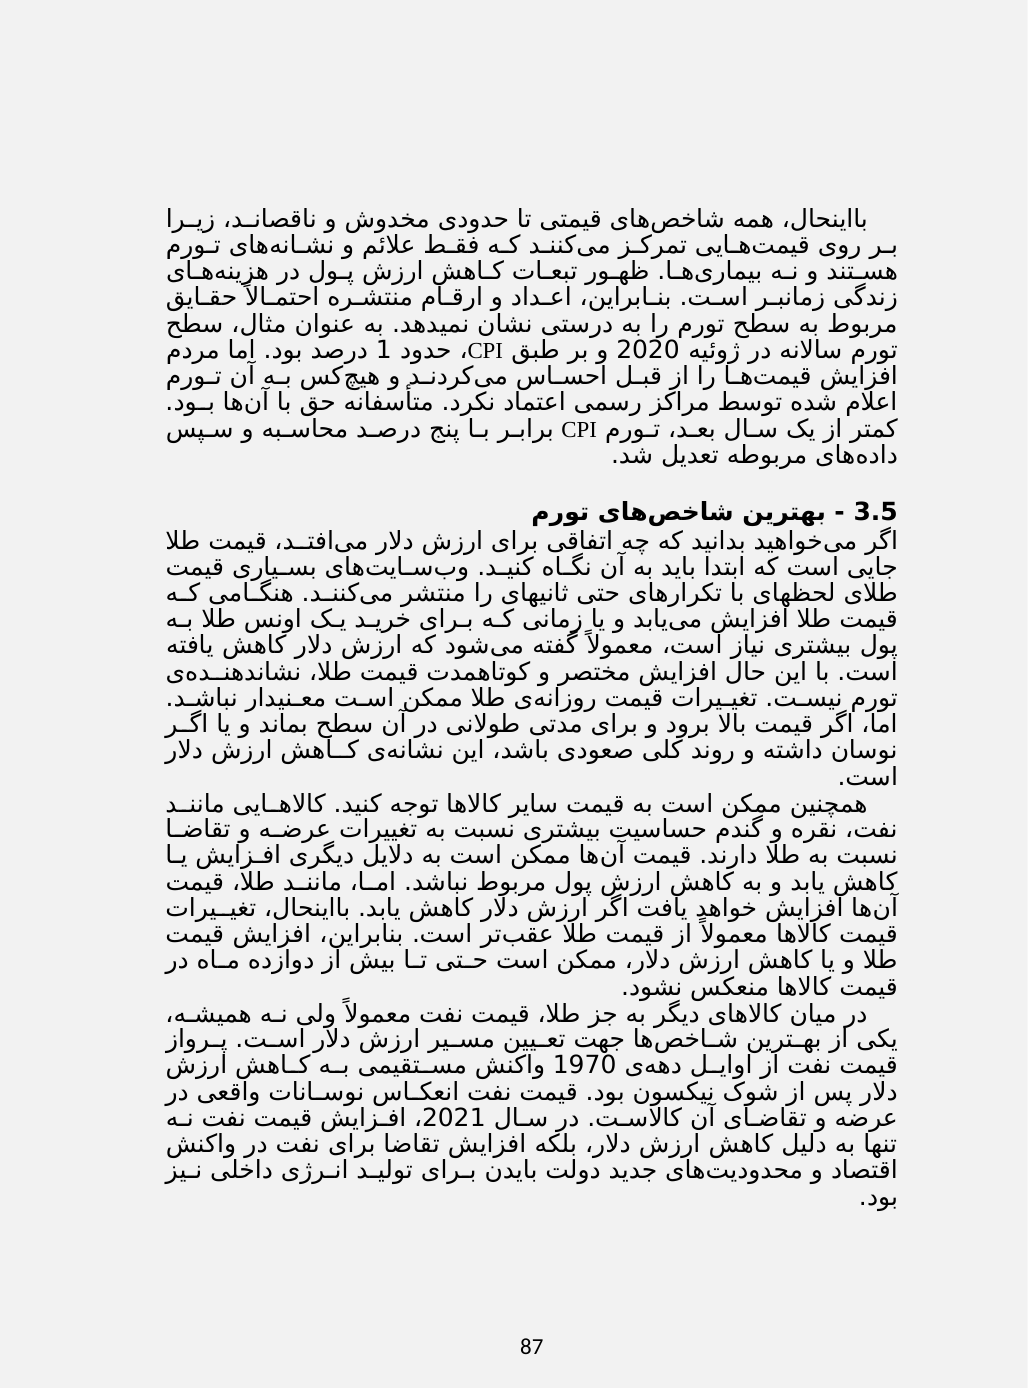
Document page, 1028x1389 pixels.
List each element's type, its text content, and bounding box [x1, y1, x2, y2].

subtitle 3.5 - بهترین شاخص‌های تورم [165, 497, 898, 526]
text اگر می‌خواهید بدانید که چه اتفاقی برای ارزش دلار می‌افتد، قیمت طلا جایی است که ابتدا باید به آن نگاه کنید. وب‌سایت‌های بسیاری قیمت طلای لحظهای با تکرارهای حتی ثانیهای را منتشر می‌کنند. هنگامی که قیمت طلا افزایش می‌یابد و یا زمانی که برای خرید یک اونس طلا به پول بیشتری نیاز است، معمولاً گفته می‌شود که ارزش دلار کاهش یافته است. با این حال افزایش مختصر و کوتاهمدت قیمت طلا، نشاندهنده‌ی تورم نیست. تغییرات قیمت روزانه‌ی طلا ممکن است معنیدار نباشد. اما، اگر قیمت بالا برود و برای مدتی طولانی در آن سطح بماند و یا اگر نوسان داشته و روند کلی صعودی باشد، این نشانه‌ی کاهش ارزش دلار است. [165, 528, 898, 791]
text بااینحال، همه شاخص‌های قیمتی تا حدودی مخدوش و ناقصاند، زیرا بر روی قیمت‌هایی تمرکز می‌کنند که فقط علائم و نشانه‌های تورم هستند و نه بیماری‌ها. ظهور تبعات کاهش ارزش پول در هزینه‌های زندگی زمانبر است. بنابراین، اعداد و ارقام منتشره احتمالاً حقایق مربوط به سطح تورم را به درستی نشان نمیدهد. به عنوان مثال، سطح تورم سالانه در ژوئیه 2020 و بر طبق CPI، حدود 1 درصد بود. اما مردم افزایش قیمت‌ها را از قبل احساس می‌کردند و هیچ‌کس به آن تورم اعلام شده توسط مراکز رسمی اعتماد نکرد. متأسفانه حق با آن‌ها بود. کمتر از یک سال بعد، تورم CPI برابر با پنج درصد محاسبه و سپس داده‌های مربوطه تعدیل شد. [165, 207, 898, 469]
text در میان کالاهای دیگر به جز طلا، قیمت نفت معمولاً ولی نه همیشه، یکی از بهترین شاخص‌ها جهت تعیین مسیر ارزش دلار است. پرواز قیمت نفت از اوایل دهه‌ی 1970 واکنش مستقیمی به کاهش ارزش دلار پس از شوک نیکسون بود. قیمت نفت انعکاس نوسانات واقعی در عرضه و تقاضای آن کالاست. در سال 2021، افزایش قیمت نفت نه تنها به دلیل کاهش ارزش دلار، بلکه افزایش تقاضا برای نفت در واکنش اقتصاد و محدودیت‌های جدید دولت بایدن برای تولید انرژی داخلی نیز بود. [165, 1001, 898, 1211]
text همچنین ممکن است به قیمت سایر کالاها توجه کنید. کالاهایی مانند نفت، نقره و گندم حساسیت بیشتری نسبت به تغییرات عرضه و تقاضا نسبت به طلا دارند. قیمت آن‌ها ممکن است به دلایل دیگری افزایش یا کاهش یابد و به کاهش ارزش پول مربوط نباشد. اما، مانند طلا، قیمت آن‌ها افزایش خواهد یافت اگر ارزش دلار کاهش یابد. بااینحال، تغییرات قیمت کالاها معمولاً از قیمت طلا عقب‌تر است. بنابراین، افزایش قیمت طلا و یا کاهش ارزش دلار، ممکن است حتی تا بیش از دوازده ماه در قیمت کالاها منعکس نشود. [165, 791, 898, 1001]
